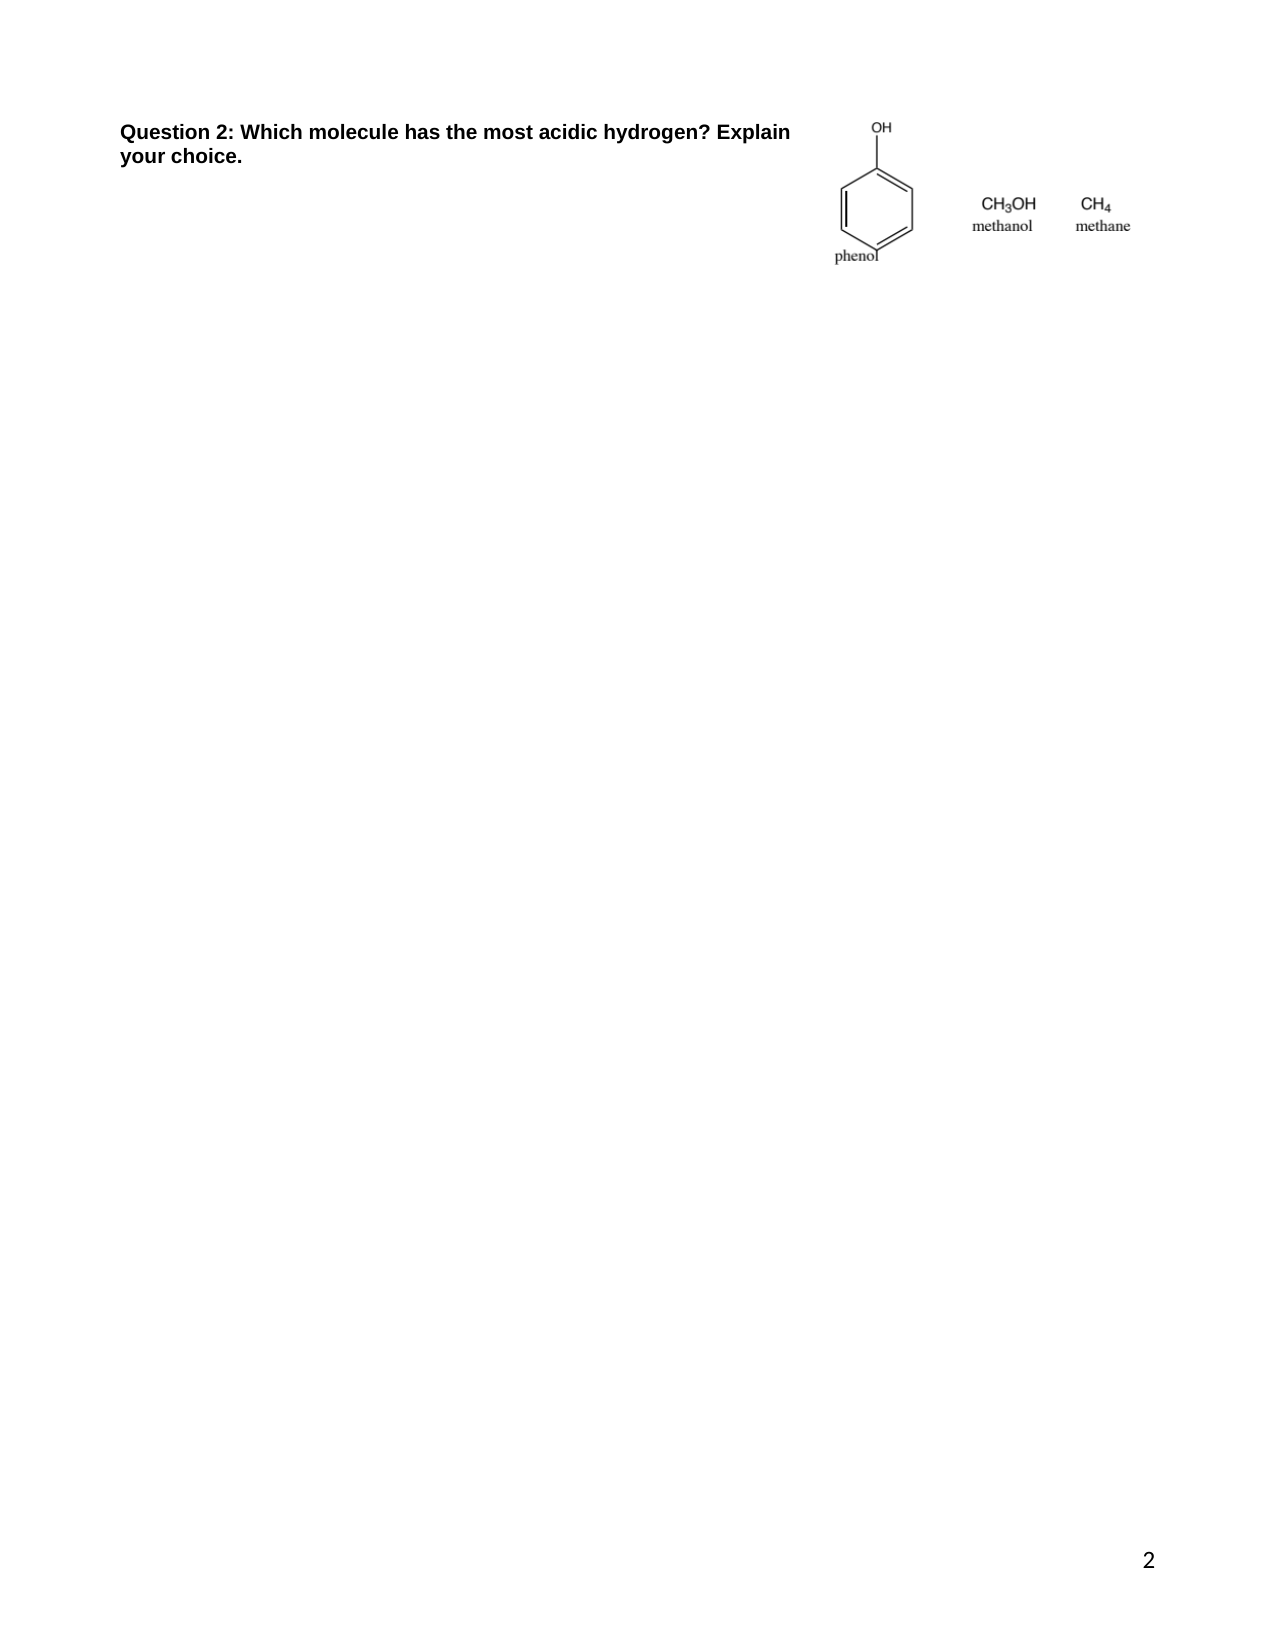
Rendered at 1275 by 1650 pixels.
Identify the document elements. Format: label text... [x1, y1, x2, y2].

text Question 2: Which molecule has the most acidic hydrogen? Explain your choice. [120, 120, 1155, 168]
